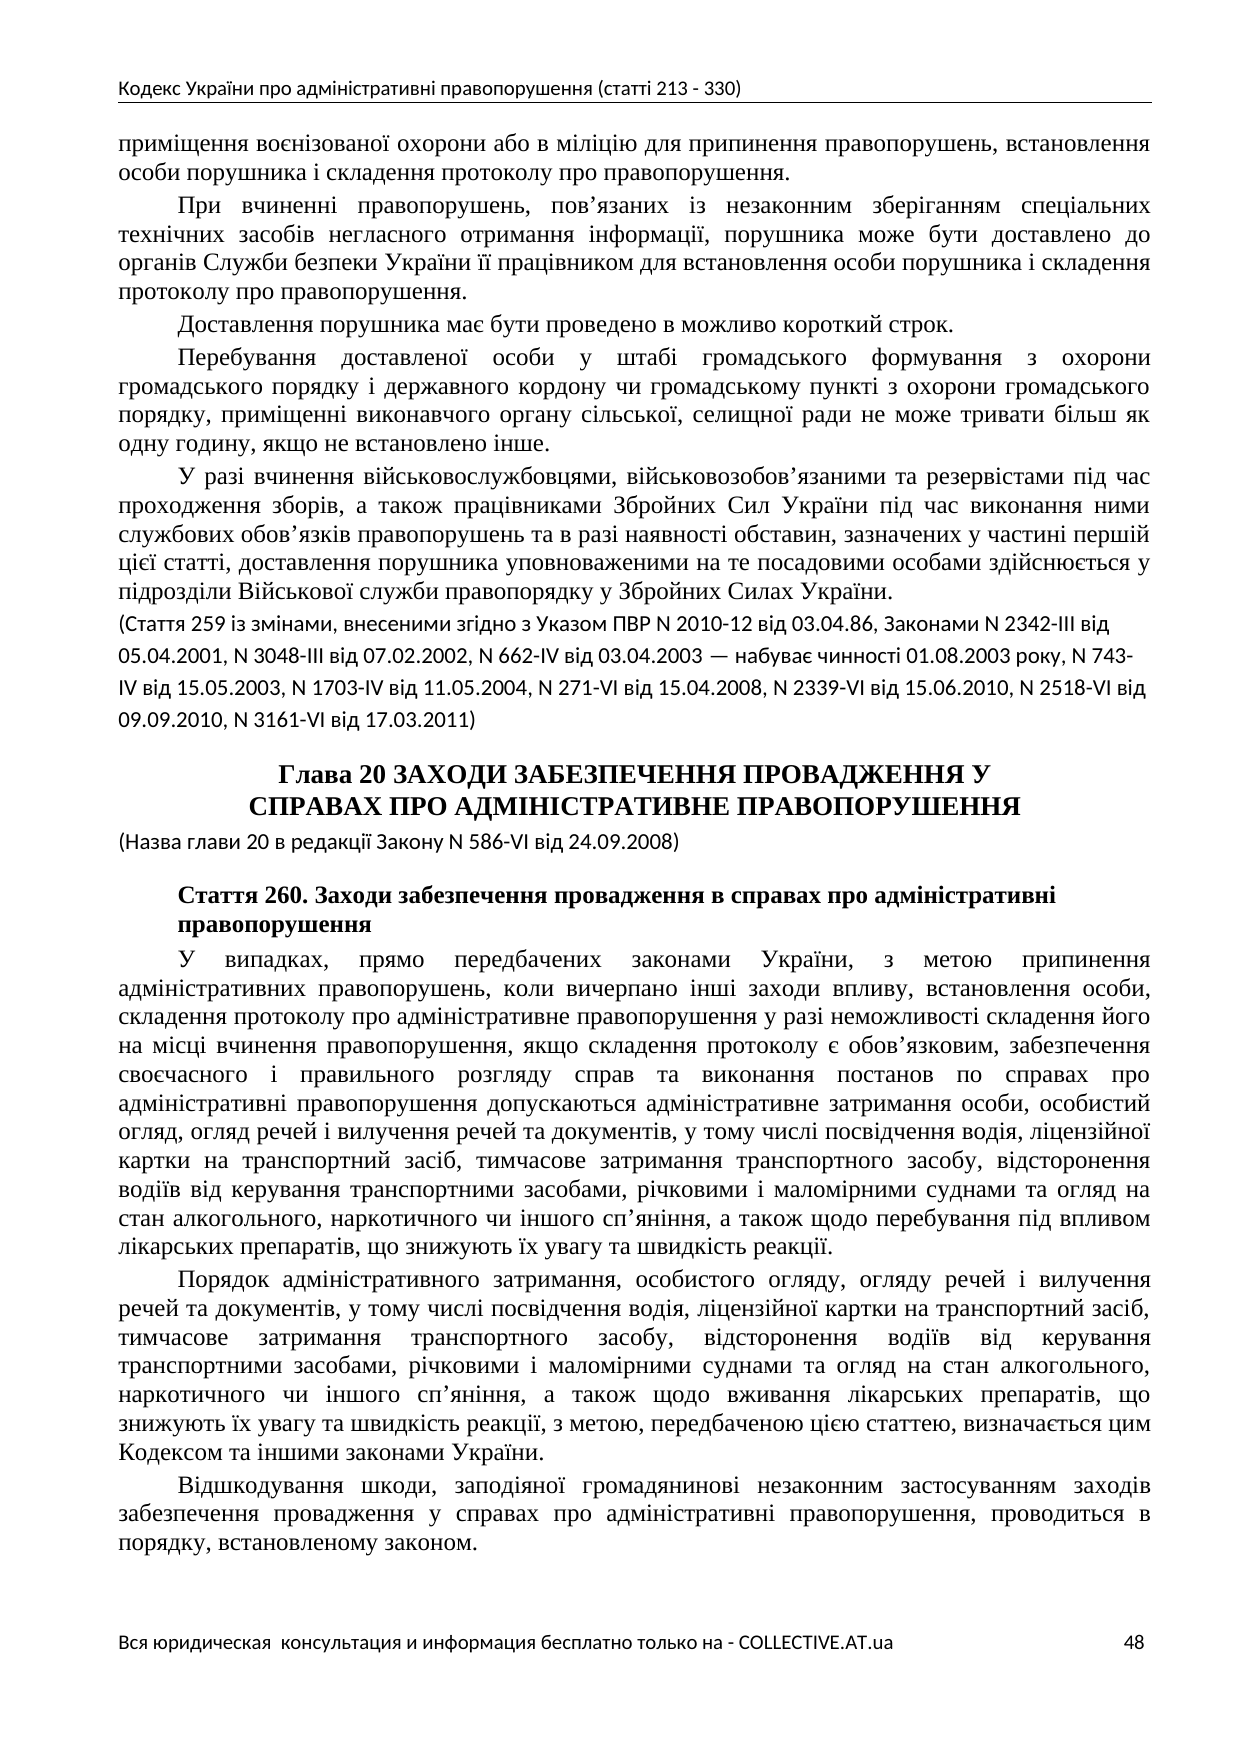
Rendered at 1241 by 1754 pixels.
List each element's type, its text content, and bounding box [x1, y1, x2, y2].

text Відшкодування шкоди, заподіяної громадянинові незаконним застосуванням заходів забезпечення провадження у справах про адміністративні правопорушення, проводиться в порядку, встановленому законом. [118, 1470, 1152, 1556]
text Порядок адміністративного затримання, особистого огляду, огляду речей і вилучення речей та документів, у тому числі посвідчення водія, ліцензійної картки на транспортний засіб, тимчасове затримання транспортного засобу, відсторонення водіїв від керування транспортними засобами, річковими і маломірними суднами та огляд на стан алкогольного, наркотичного чи іншого сп’яніння, а також щодо вживання лікарських препаратів, що знижують їх увагу та швидкість реакції, з метою, передбаченою цією статтею, визначається цим Кодексом та іншими законами України. [118, 1264, 1152, 1466]
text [118, 128, 1152, 186]
text (Стаття 259 із змінами, внесеними згідно з Указом ПВР N 2010-12 від 03.04.86, Законами N 2342-III від 05.04.2001, N 3048-III від 07.02.2002, N 662-IV від 03.04.2003 — набуває чинності 01.08.2003 року, N 743-IV від 15.05.2003, N 1703-IV від 11.05.2004, N 271-VI від 15.04.2008, N 2339-VI від 15.06.2010, N 2518-VI від 09.09.2010, N 3161-VI від 17.03.2011) [118, 609, 1152, 734]
subtitle Глава 20 ЗАХОДИ ЗАБЕЗПЕЧЕННЯ ПРОВАДЖЕННЯ У СПРАВАХ ПРО АДМІНІСТРАТИВНЕ ПРАВОПОРУШЕННЯ [222, 759, 1047, 821]
text У разі вчинення військовослужбовцями, військовозобов’язаними та резервістами під час проходження зборів, а також працівниками Збройних Сил України під час виконання ними службових обов’язків правопорушень та в разі наявності обставин, зазначених у частині першій цієї статті, доставлення порушника уповноваженими на те посадовими особами здійснюється у підрозділи Військової служби правопорядку у Збройних Силах України. [118, 461, 1152, 605]
text (Назва глави 20 в редакції Закону N 586-VI від 24.09.2008) [118, 827, 1152, 855]
text Доставлення порушника має бути проведено в можливо короткий строк. [118, 309, 1152, 338]
text У випадках, прямо передбачених законами України, з метою припинення адміністративних правопорушень, коли вичерпано інші заходи впливу, встановлення особи, складення протоколу про адміністративне правопорушення у разі неможливості складення його на місці вчинення правопорушення, якщо складення протоколу є обов’язковим, забезпечення своєчасного і правильного розгляду справ та виконання постанов по справах про адміністративні правопорушення допускаються адміністративне затримання особи, особистий огляд, огляд речей і вилучення речей та документів, у тому числі посвідчення водія, ліцензійної картки на транспортний засіб, тимчасове затримання транспортного засобу, відсторонення водіїв від керування транспортними засобами, річковими і маломірними суднами та огляд на стан алкогольного, наркотичного чи іншого сп’яніння, а також щодо перебування під впливом лікарських препаратів, що знижують їх увагу та швидкість реакції. [118, 944, 1152, 1260]
subtitle Стаття 260. Заходи забезпечення провадження в справах про адміністративні правопорушення [177, 880, 1152, 938]
text При вчиненні правопорушень, пов’язаних із незаконним зберіганням спеціальних технічних засобів негласного отримання інформації, порушника може бути доставлено до органів Служби безпеки України її працівником для встановлення особи порушника і складення протоколу про правопорушення. [118, 190, 1152, 305]
text Перебування доставленої особи у штабі громадського формування з охорони громадського порядку і державного кордону чи громадському пункті з охорони громадського порядку, приміщенні виконавчого органу сільської, селищної ради не може тривати більш як одну годину, якщо не встановлено інше. [118, 342, 1152, 457]
